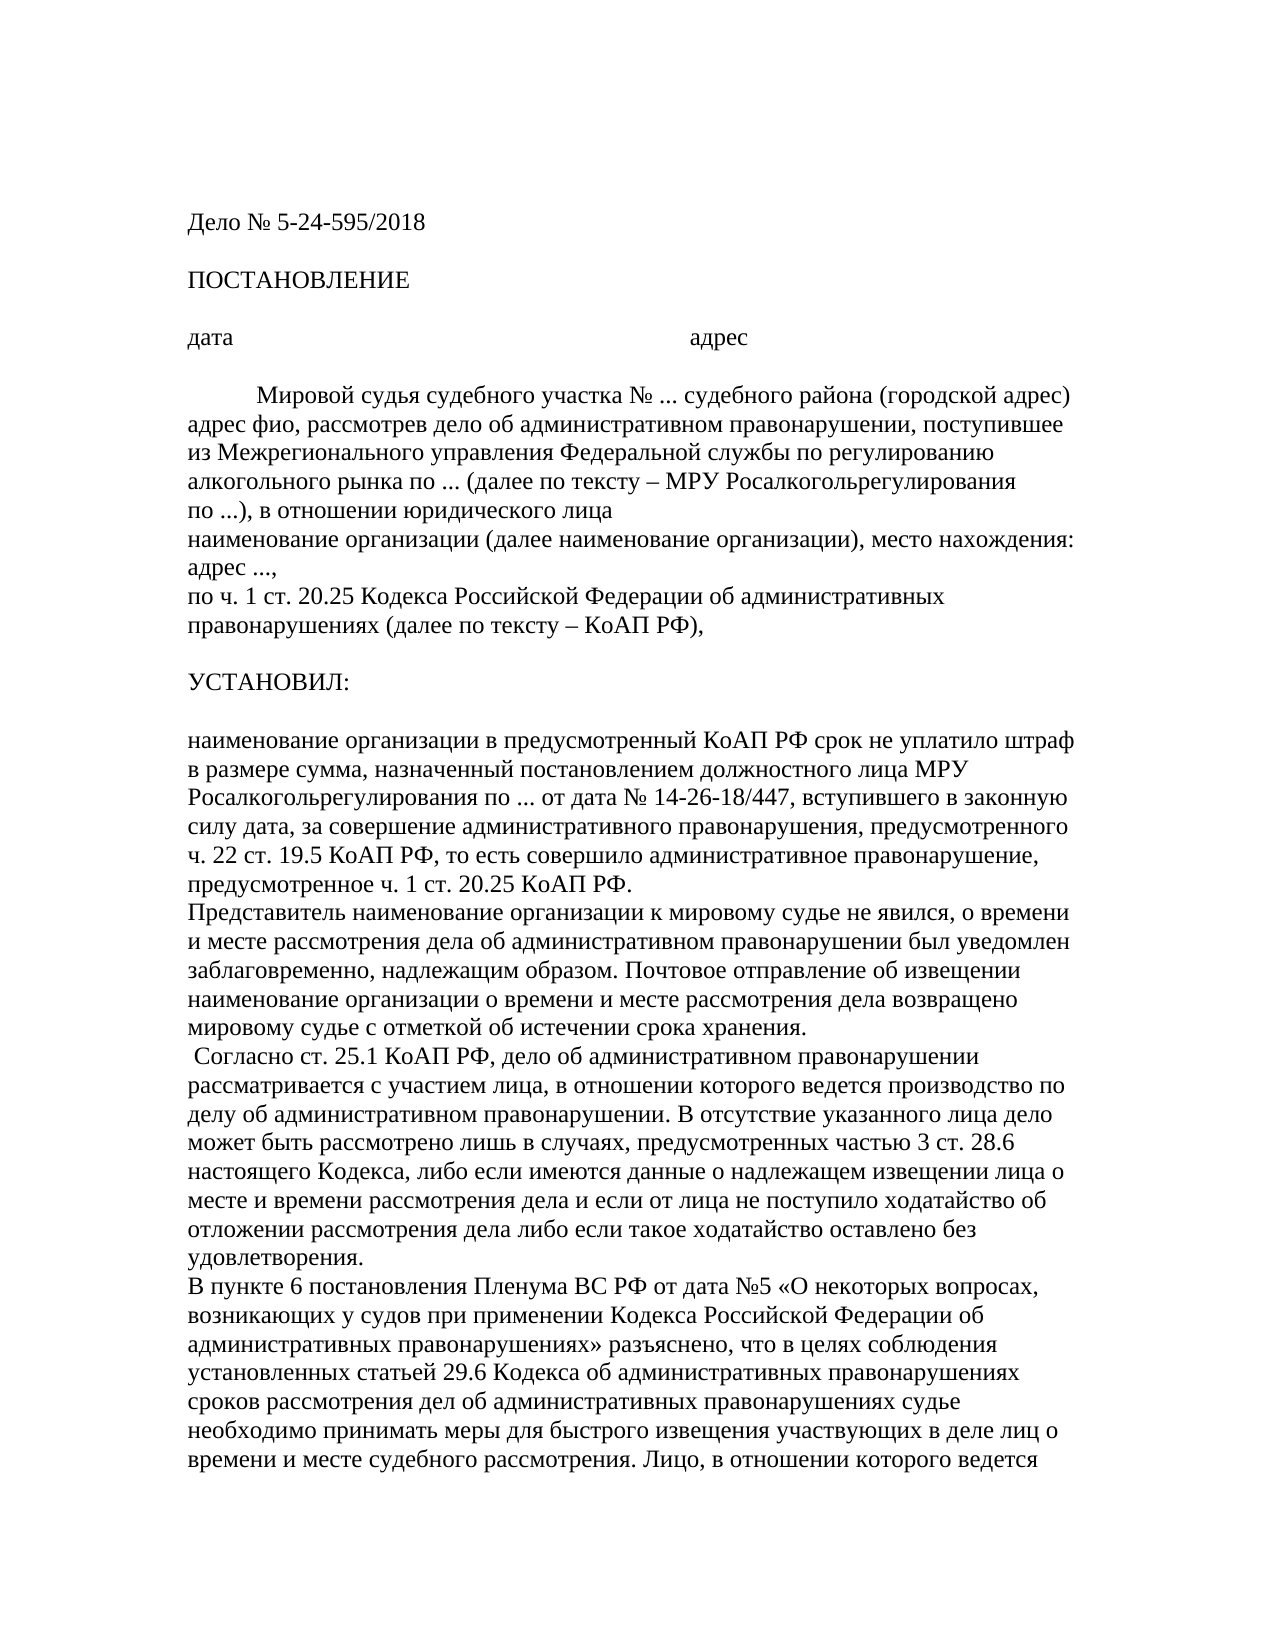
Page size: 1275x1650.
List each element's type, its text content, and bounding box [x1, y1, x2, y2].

text наименование организации в предусмотренный КоАП РФ срок не уплатило штраф в размере сумма, назначенный постановлением должностного лица МРУ Росалкогольрегулирования по ... от дата № 14-26-18/447, вступившего в законную силу дата, за совершение административного правонарушения, предусмотренного ч. 22 ст. 19.5 КоАП РФ, то есть совершило административное правонарушение, предусмотренное ч. 1 ст. 20.25 КоАП РФ. [187, 725, 1087, 897]
text по ч. 1 ст. 20.25 Кодекса Российской Федерации об административных правонарушениях (далее по тексту – КоАП РФ), [187, 581, 1087, 639]
text Представитель наименование организации к мировому судье не явился, о времени и месте рассмотрения дела об административном правонарушении был уведомлен заблаговременно, надлежащим образом. Почтовое отправление об извещении наименование организации о времени и месте рассмотрения дела возвращено мировому судье с отметкой об истечении срока хранения. [187, 897, 1087, 1041]
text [187, 1271, 1087, 1472]
text УСТАНОВИЛ: [187, 667, 1087, 696]
text Мировой судья судебного участка № ... судебного района (городской адрес) адрес фио, рассмотрев дело об административном правонарушении, поступившее из Межрегионального управления Федеральной службы по регулированию алкогольного рынка по ... (далее по тексту – МРУ Росалкогольрегулирования по ...), в отношении юридического лица [187, 380, 1087, 524]
text Согласно ст. 25.1 КоАП РФ, дело об административном правонарушении рассматривается с участием лица, в отношении которого ведется производство по делу об административном правонарушении. В отсутствие указанного лица дело может быть рассмотрено лишь в случаях, предусмотренных частью 3 ст. 28.6 настоящего Кодекса, либо если имеются данные о надлежащем извещении лица о месте и времени рассмотрения дела и если от лица не поступило ходатайство об отложении рассмотрения дела либо если такое ходатайство оставлено без удовлетворения. [187, 1041, 1087, 1271]
text ПОСТАНОВЛЕНИЕ [187, 265, 1087, 294]
text Дело № 5-24-595/2018 [187, 207, 1087, 236]
text дата адрес [187, 322, 1087, 351]
text наименование организации (далее наименование организации), место нахождения: адрес ..., [187, 524, 1087, 581]
